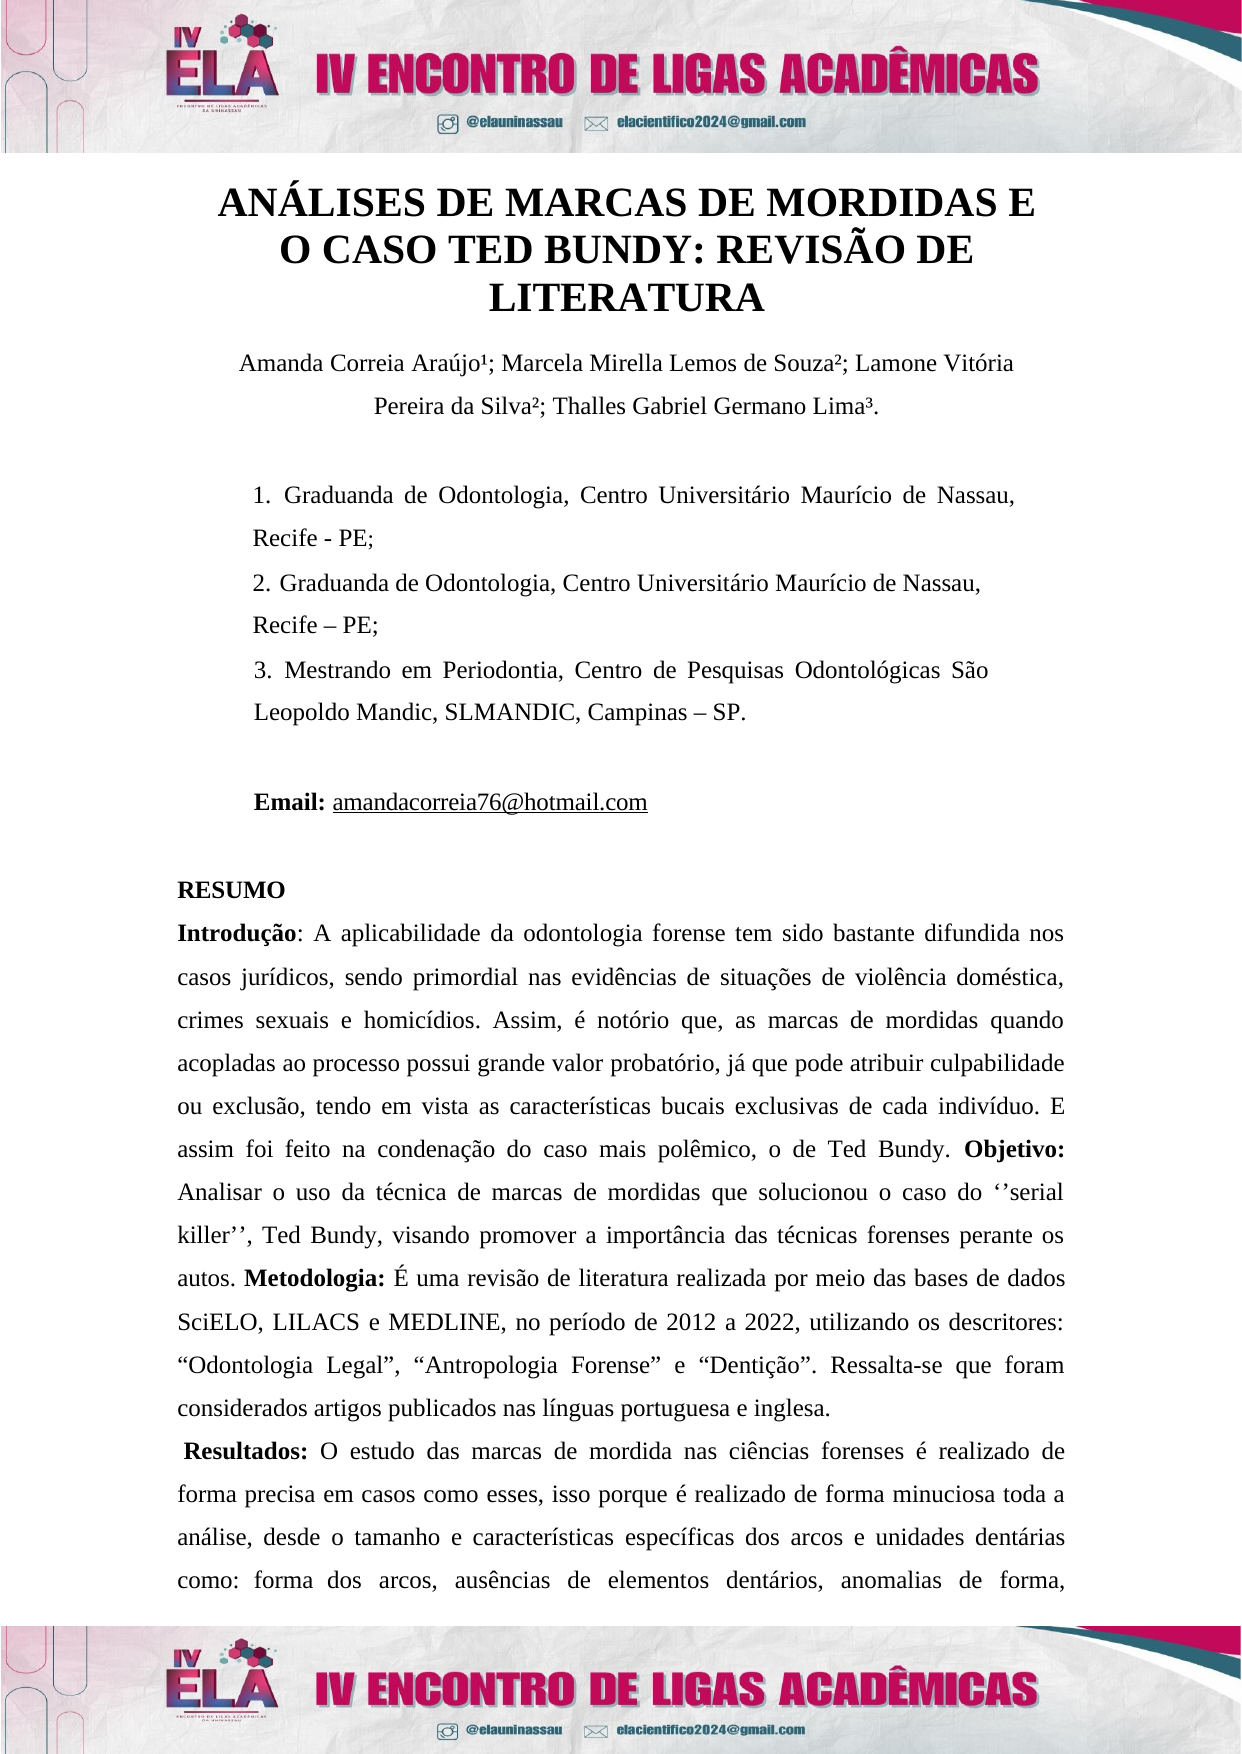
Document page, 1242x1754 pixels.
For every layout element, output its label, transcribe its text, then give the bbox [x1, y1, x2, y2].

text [177, 1436, 1065, 1594]
list Graduanda de Odontologia, Centro Universitário Maurício de Nassau, Recife - PE; [252, 480, 1033, 552]
text Email: amandacorreia76@hotmail.com [254, 787, 1077, 816]
list Mestrando em Periodontia, Centro de Pesquisas Odontológicas São Leopoldo Mandic, SLMANDIC, Campinas – SP. [254, 655, 998, 726]
title ANÁLISES DE MARCAS DE MORDIDAS E O CASO TED BUNDY: REVISÃO DE LITERATURA [208, 177, 1045, 321]
text RESUMO [177, 876, 1077, 904]
picture [1, 1626, 1241, 1754]
text Introdução: A aplicabilidade da odontologia forense tem sido bastante difundida nos casos jurídicos, sendo primordial nas evidências de situações de violência doméstica, crimes sexuais e homicídios. Assim, é notório que, as marcas de mordidas quando acopladas ao processo possui grande valor probatório, já que pode atribuir culpabilidade ou exclusão, tendo em vista as características bucais exclusivas de cada indivíduo. E assim foi feito na condenação do caso mais polêmico, o de Ted Bundy. Objetivo: Analisar o uso da técnica de marcas de mordidas que solucionou o caso do ‘’serial killer’’, Ted Bundy, visando promover a importância das técnicas forenses perante os autos. Metodologia: É uma revisão de literatura realizada por meio das bases de dados SciELO, LILACS e MEDLINE, no período de 2012 a 2022, utilizando os descritores: “Odontologia Legal”, “Antropologia Forense” e “Dentição”. Ressalta-se que foram considerados artigos publicados nas línguas portuguesa e inglesa. [177, 918, 1065, 1422]
text Amanda Correia Araújo¹; Marcela Mirella Lemos de Souza²; Lamone Vitória Pereira da Silva²; Thalles Gabriel Germano Lima³. [208, 348, 1045, 420]
list Graduanda de Odontologia, Centro Universitário Maurício de Nassau, Recife – PE; [252, 568, 998, 639]
picture [1, 0, 1242, 153]
